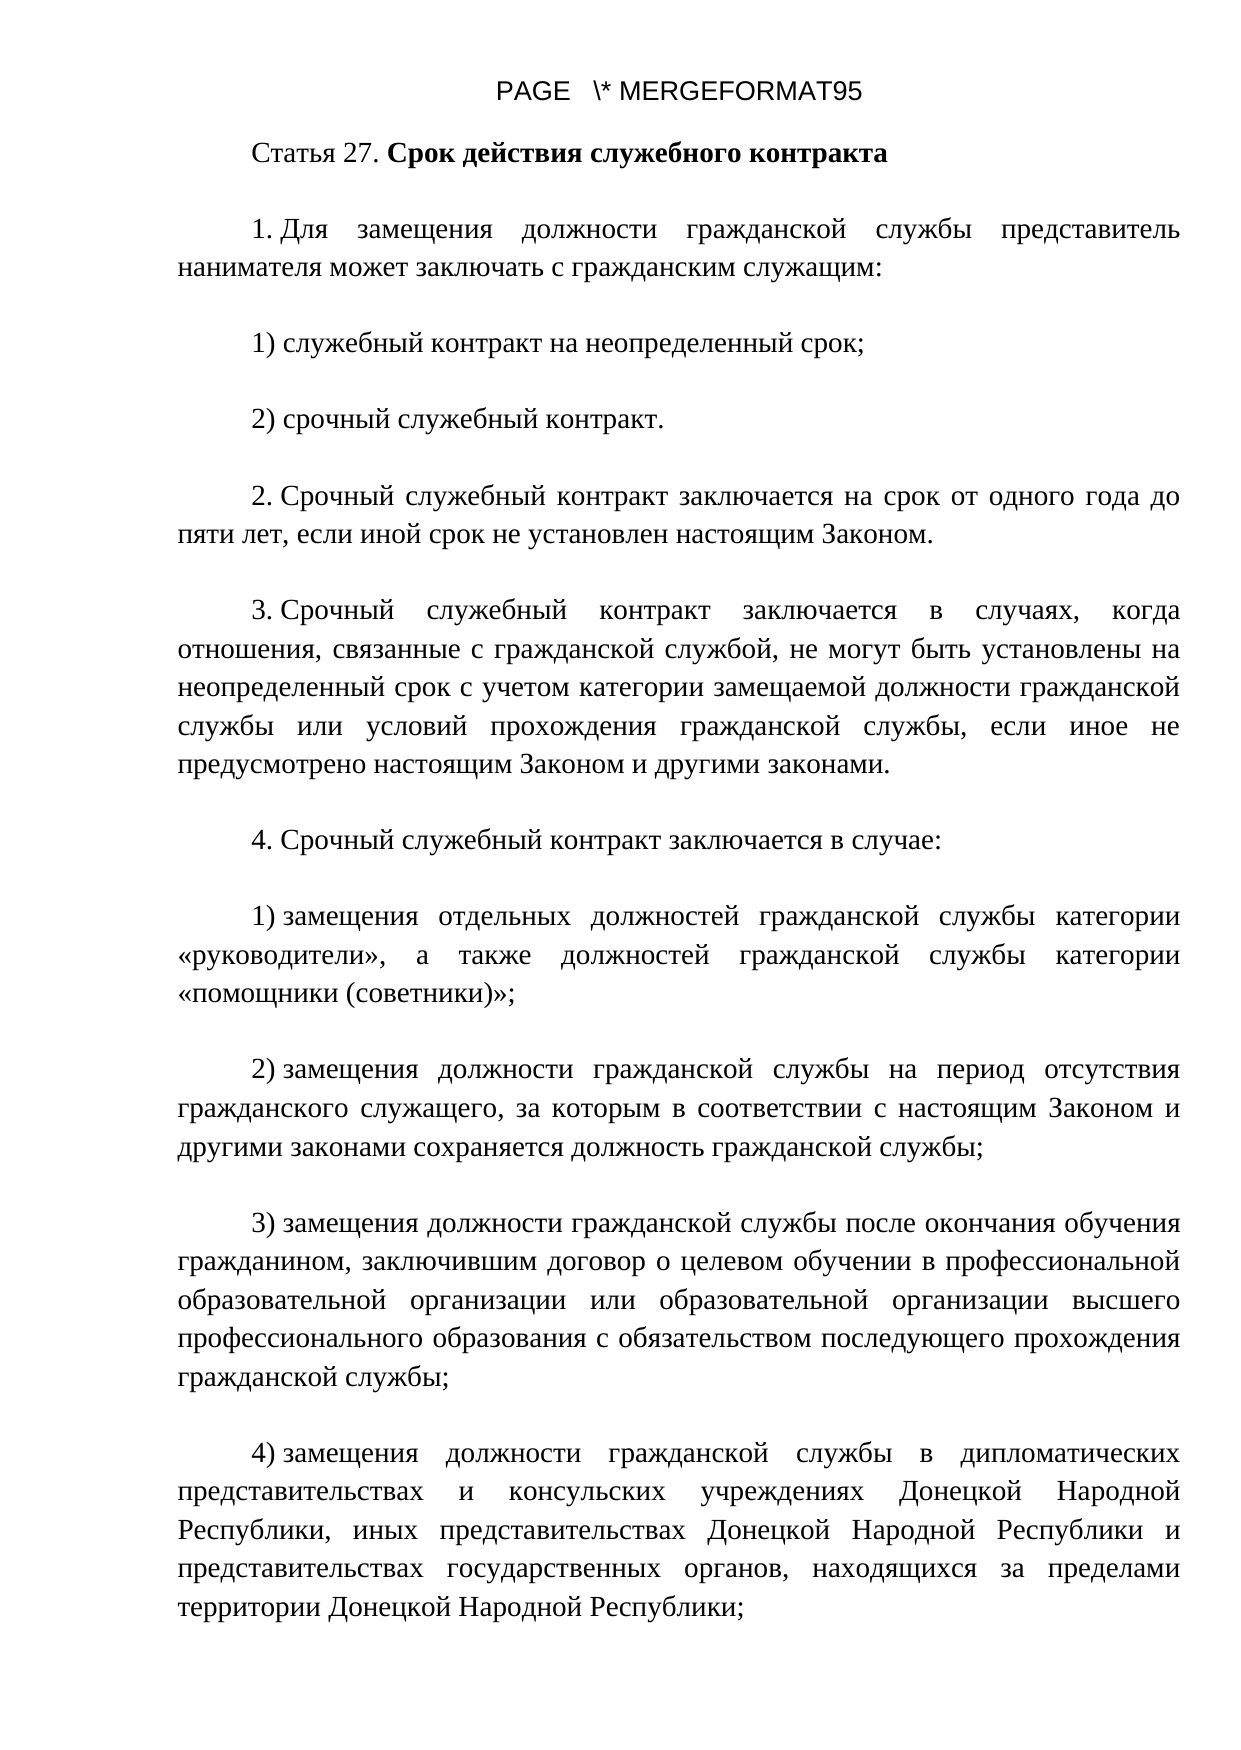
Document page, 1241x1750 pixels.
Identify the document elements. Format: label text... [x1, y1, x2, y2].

text Статья 27. Срок действия служебного контракта [177, 135, 1181, 168]
text 2. Срочный служебный контракт заключается на срок от одного года до пяти лет, если иной срок не установлен настоящим Законом. [177, 478, 1181, 550]
text 2) замещения должности гражданской службы на период отсутствия гражданского служащего, за которым в соответствии с настоящим Законом и другими законами сохраняется должность гражданской службы; [177, 1052, 1181, 1162]
text 1) замещения отдельных должностей гражданской службы категории «руководители», а также должностей гражданской службы категории «помощники (советники)»; [177, 898, 1181, 1009]
text 4) замещения должности гражданской службы в дипломатических представительствах и консульских учреждениях Донецкой Народной Республики, иных представительствах Донецкой Народной Республики и представительствах государственных органов, находящихся за пределами территории Донецкой Народной Республики; [177, 1435, 1181, 1623]
text 1. Для замещения должности гражданской службы представитель нанимателя может заключать с гражданским служащим: [177, 211, 1181, 283]
text 3. Срочный служебный контракт заключается в случаях, когда отношения, связанные с гражданской службой, не могут быть установлены на неопределенный срок с учетом категории замещаемой должности гражданской службы или условий прохождения гражданской службы, если иное не предусмотрено настоящим Законом и другими законами. [177, 592, 1181, 780]
text 2) срочный служебный контракт. [177, 402, 1181, 435]
text 4. Срочный служебный контракт заключается в случае: [177, 822, 1181, 856]
text 1) служебный контракт на неопределенный срок; [177, 326, 1181, 359]
text 3) замещения должности гражданской службы после окончания обучения гражданином, заключившим договор о целевом обучении в профессиональной образовательной организации или образовательной организации высшего профессионального образования с обязательством последующего прохождения гражданской службы; [177, 1205, 1181, 1392]
